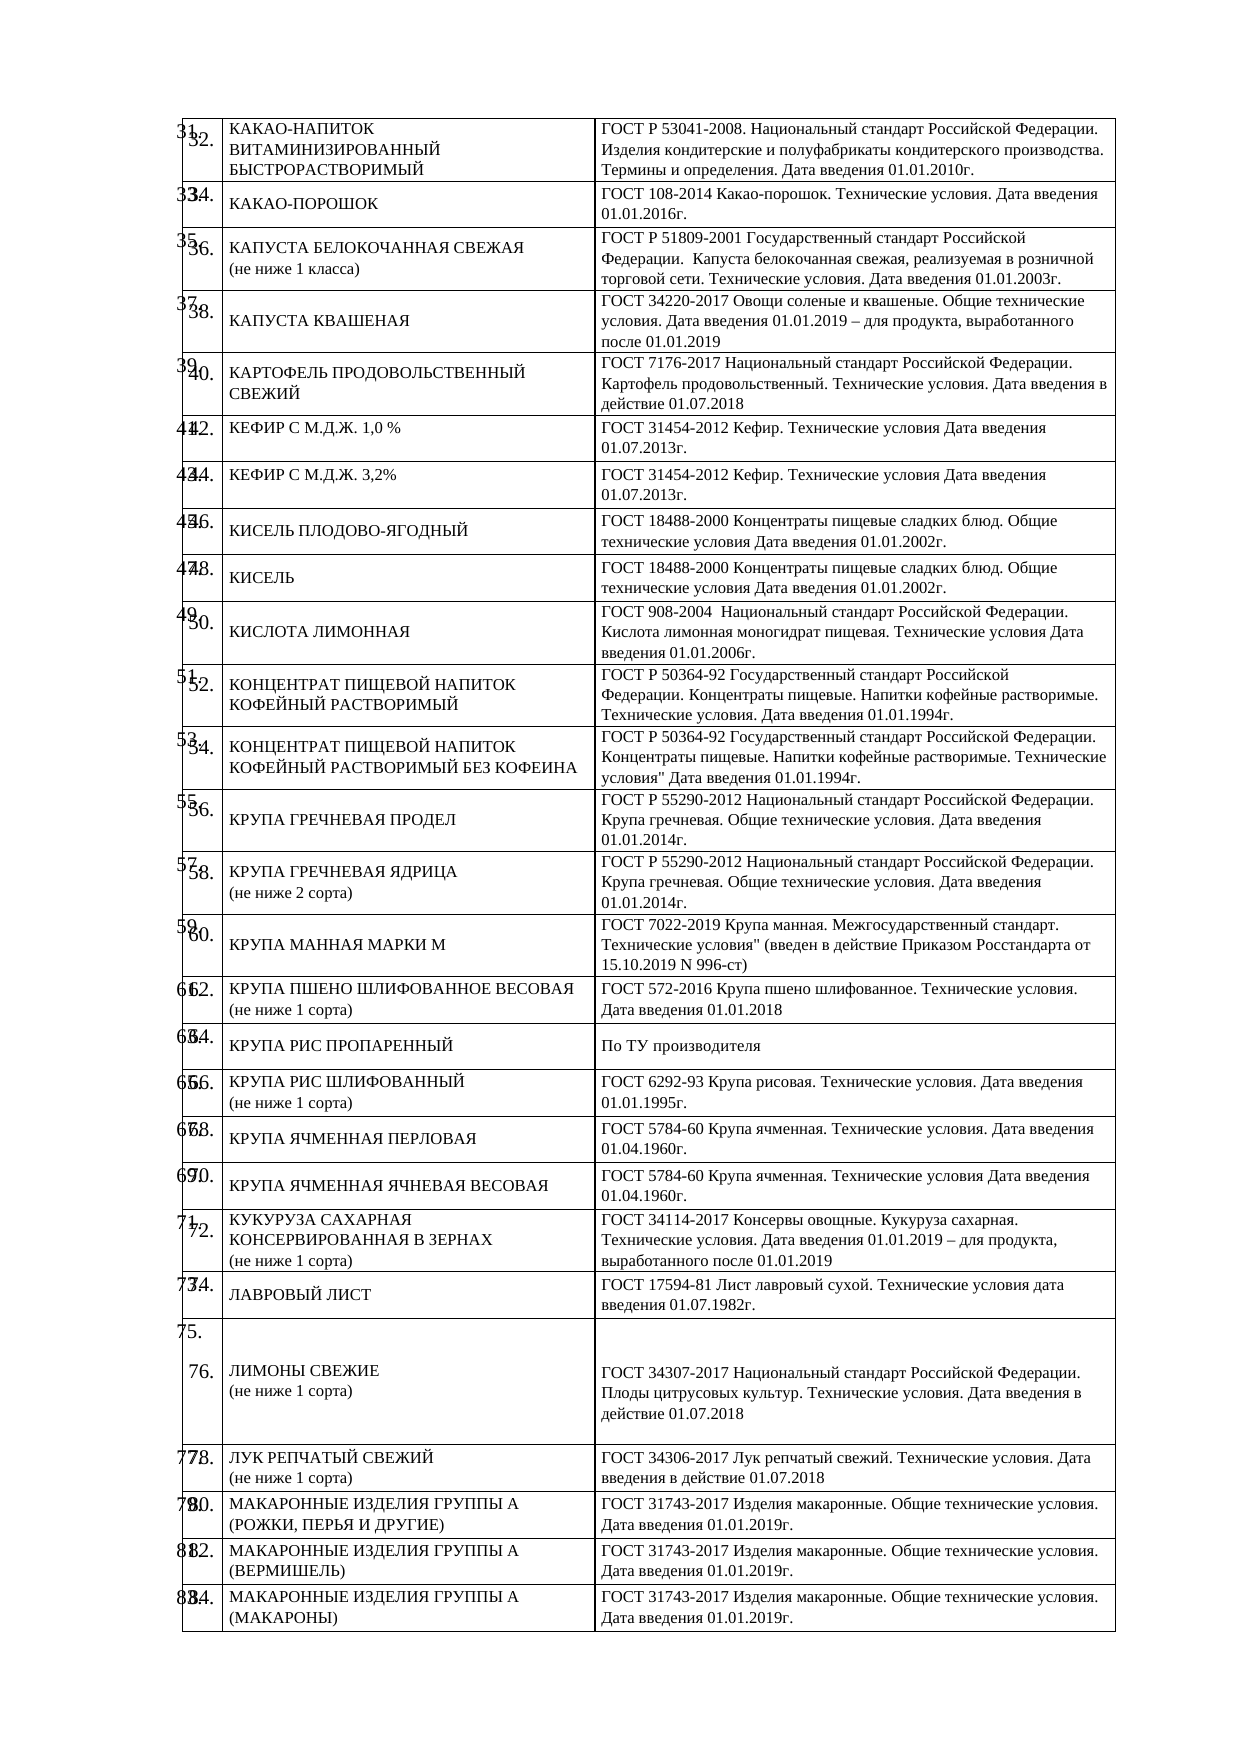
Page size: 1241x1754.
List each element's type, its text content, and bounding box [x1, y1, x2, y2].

table_cell ГОСТ Р 50364-92 Государственный стандарт Российской Федерации. Концентраты пищевые. Напитки кофейные растворимые. Технические условия. Дата введения 01.01.1994г. [596, 665, 1115, 726]
table_cell КАКАО-НАПИТОК ВИТАМИНИЗИРОВАННЫЙ БЫСТРОРАСТВОРИМЫЙ [223, 119, 594, 181]
table_cell ГОСТ 31454-2012 Кефир. Технические условия Дата введения 01.07.2013г. [596, 462, 1115, 508]
table_cell КЕФИР С М.Д.Ж. 1,0 % [223, 416, 594, 461]
table_cell КЕФИР С М.Д.Ж. 3,2% [223, 462, 594, 508]
table_cell КОНЦЕНТРАТ ПИЩЕВОЙ НАПИТОК КОФЕЙНЫЙ РАСТВОРИМЫЙ [223, 665, 594, 726]
table_cell ГОСТ 908-2004 Национальный стандарт Российской Федерации. Кислота лимонная моногидрат пищевая. Технические условия Дата введения 01.01.2006г. [596, 602, 1115, 663]
table_cell ГОСТ 7022-2019 Крупа манная. Межгосударственный стандарт. Технические условия" (введен в действие Приказом Росстандарта от 15.10.2019 N 996-ст) [596, 915, 1115, 976]
table_cell [183, 291, 222, 352]
table_cell КАКАО-ПОРОШОК [223, 182, 594, 227]
table_cell ГОСТ 31743-2017 Изделия макаронные. Общие технические условия. Дата введения 01.01.2019г. [596, 1492, 1115, 1537]
table_cell КОНЦЕНТРАТ ПИЩЕВОЙ НАПИТОК КОФЕЙНЫЙ РАСТВОРИМЫЙ БЕЗ КОФЕИНА [223, 727, 594, 788]
table_cell [183, 1445, 222, 1491]
table_cell ГОСТ Р 50364-92 Государственный стандарт Российской Федерации. Концентраты пищевые. Напитки кофейные растворимые. Технические условия" Дата введения 01.01.1994г. [596, 727, 1115, 788]
table_cell ГОСТ 5784-60 Крупа ячменная. Технические условия Дата введения 01.04.1960г. [596, 1163, 1115, 1209]
table_cell [183, 727, 222, 788]
table_cell [183, 509, 222, 554]
table_cell [183, 1585, 222, 1631]
table_cell ЛИМОНЫ СВЕЖИЕ (не ниже 1 сорта) [223, 1319, 594, 1444]
table_cell МАКАРОННЫЕ ИЗДЕЛИЯ ГРУППЫ А (МАКАРОНЫ) [223, 1585, 594, 1631]
table_cell КРУПА ЯЧМЕННАЯ ПЕРЛОВАЯ [223, 1117, 594, 1162]
table_cell ГОСТ 34306-2017 Лук репчатый свежий. Технические условия. Дата введения в действие 01.07.2018 [596, 1445, 1115, 1491]
table_cell ГОСТ 34114-2017 Консервы овощные. Кукуруза сахарная. Технические условия. Дата введения 01.01.2019 – для продукта, выработанного после 01.01.2019 [596, 1210, 1115, 1271]
table_cell КРУПА ПШЕНО ШЛИФОВАННОЕ ВЕСОВАЯ (не ниже 1 сорта) [223, 977, 594, 1022]
table_cell ГОСТ 34307-2017 Национальный стандарт Российской Федерации. Плоды цитрусовых культур. Технические условия. Дата введения в действие 01.07.2018 [596, 1319, 1115, 1444]
table_cell [183, 119, 222, 181]
table_cell ГОСТ Р 53041-2008. Национальный стандарт Российской Федерации. Изделия кондитерские и полуфабрикаты кондитерского производства. Термины и определения. Дата введения 01.01.2010г. [596, 119, 1115, 181]
table_cell ГОСТ 7176-2017 Национальный стандарт Российской Федерации. Картофель продовольственный. Технические условия. Дата введения в действие 01.07.2018 [596, 353, 1115, 415]
table_cell КИСЕЛЬ ПЛОДОВО-ЯГОДНЫЙ [223, 509, 594, 554]
table_cell КУКУРУЗА САХАРНАЯ КОНСЕРВИРОВАННАЯ В ЗЕРНАХ (не ниже 1 сорта) [223, 1210, 594, 1271]
table_cell КАПУСТА КВАШЕНАЯ [223, 291, 594, 352]
table_cell ГОСТ 18488-2000 Концентраты пищевые сладких блюд. Общие технические условия Дата введения 01.01.2002г. [596, 555, 1115, 601]
table_cell [183, 602, 222, 663]
table_cell [183, 977, 222, 1022]
table_cell [183, 1070, 222, 1116]
table_cell [183, 1163, 222, 1209]
table_cell [183, 1272, 222, 1318]
table_cell [183, 182, 222, 227]
table_cell ГОСТ Р 55290-2012 Национальный стандарт Российской Федерации. Крупа гречневая. Общие технические условия. Дата введения 01.01.2014г. [596, 790, 1115, 851]
table_cell [183, 665, 222, 726]
table_cell ГОСТ 31743-2017 Изделия макаронные. Общие технические условия. Дата введения 01.01.2019г. [596, 1585, 1115, 1631]
table_cell КРУПА ГРЕЧНЕВАЯ ПРОДЕЛ [223, 790, 594, 851]
table_cell [183, 1492, 222, 1537]
table_cell [183, 353, 222, 415]
table_cell КАПУСТА БЕЛОКОЧАННАЯ СВЕЖАЯ (не ниже 1 класса) [223, 228, 594, 290]
table_cell ГОСТ 6292-93 Крупа рисовая. Технические условия. Дата введения 01.01.1995г. [596, 1070, 1115, 1116]
table_cell ГОСТ 31454-2012 Кефир. Технические условия Дата введения 01.07.2013г. [596, 416, 1115, 461]
table_cell [183, 1117, 222, 1162]
table_cell ГОСТ 572-2016 Крупа пшено шлифованное. Технические условия. Дата введения 01.01.2018 [596, 977, 1115, 1022]
table_cell ГОСТ 5784-60 Крупа ячменная. Технические условия. Дата введения 01.04.1960г. [596, 1117, 1115, 1162]
table_cell ГОСТ Р 51809-2001 Государственный стандарт Российской Федерации. Капуста белокочанная свежая, реализуемая в розничной торговой сети. Технические условия. Дата введения 01.01.2003г. [596, 228, 1115, 290]
table_cell КИСЕЛЬ [223, 555, 594, 601]
table_cell [183, 416, 222, 461]
table_cell КРУПА РИС ПРОПАРЕННЫЙ [223, 1024, 594, 1069]
table_cell ГОСТ 31743-2017 Изделия макаронные. Общие технические условия. Дата введения 01.01.2019г. [596, 1539, 1115, 1584]
table_cell КАРТОФЕЛЬ ПРОДОВОЛЬСТВЕННЫЙ СВЕЖИЙ [223, 353, 594, 415]
table_cell КРУПА МАННАЯ МАРКИ М [223, 915, 594, 976]
table_cell ГОСТ Р 55290-2012 Национальный стандарт Российской Федерации. Крупа гречневая. Общие технические условия. Дата введения 01.01.2014г. [596, 852, 1115, 913]
table_cell ГОСТ 17594-81 Лист лавровый сухой. Технические условия дата введения 01.07.1982г. [596, 1272, 1115, 1318]
table_cell КРУПА ГРЕЧНЕВАЯ ЯДРИЦА (не ниже 2 сорта) [223, 852, 594, 913]
table_cell [183, 1024, 222, 1069]
table_cell КРУПА ЯЧМЕННАЯ ЯЧНЕВАЯ ВЕСОВАЯ [223, 1163, 594, 1209]
table_cell ЛУК РЕПЧАТЫЙ СВЕЖИЙ (не ниже 1 сорта) [223, 1445, 594, 1491]
table_cell ГОСТ 108-2014 Какао-порошок. Технические условия. Дата введения 01.01.2016г. [596, 182, 1115, 227]
table_cell [183, 228, 222, 290]
table_cell [183, 462, 222, 508]
table_cell [183, 915, 222, 976]
table_cell КИСЛОТА ЛИМОННАЯ [223, 602, 594, 663]
table_cell МАКАРОННЫЕ ИЗДЕЛИЯ ГРУППЫ А (РОЖКИ, ПЕРЬЯ И ДРУГИЕ) [223, 1492, 594, 1537]
table_cell КРУПА РИС ШЛИФОВАННЫЙ (не ниже 1 сорта) [223, 1070, 594, 1116]
table_cell МАКАРОННЫЕ ИЗДЕЛИЯ ГРУППЫ А (ВЕРМИШЕЛЬ) [223, 1539, 594, 1584]
table_cell ГОСТ 18488-2000 Концентраты пищевые сладких блюд. Общие технические условия Дата введения 01.01.2002г. [596, 509, 1115, 554]
table_cell [183, 555, 222, 601]
table_cell ГОСТ 34220-2017 Овощи соленые и квашеные. Общие технические условия. Дата введения 01.01.2019 – для продукта, выработанного после 01.01.2019 [596, 291, 1115, 352]
table_cell [183, 1210, 222, 1271]
table_cell [183, 790, 222, 851]
table_cell По ТУ производителя [596, 1024, 1115, 1069]
table_cell [183, 1539, 222, 1584]
table_cell ЛАВРОВЫЙ ЛИСТ [223, 1272, 594, 1318]
table_cell [183, 1319, 222, 1444]
table_cell [183, 852, 222, 913]
